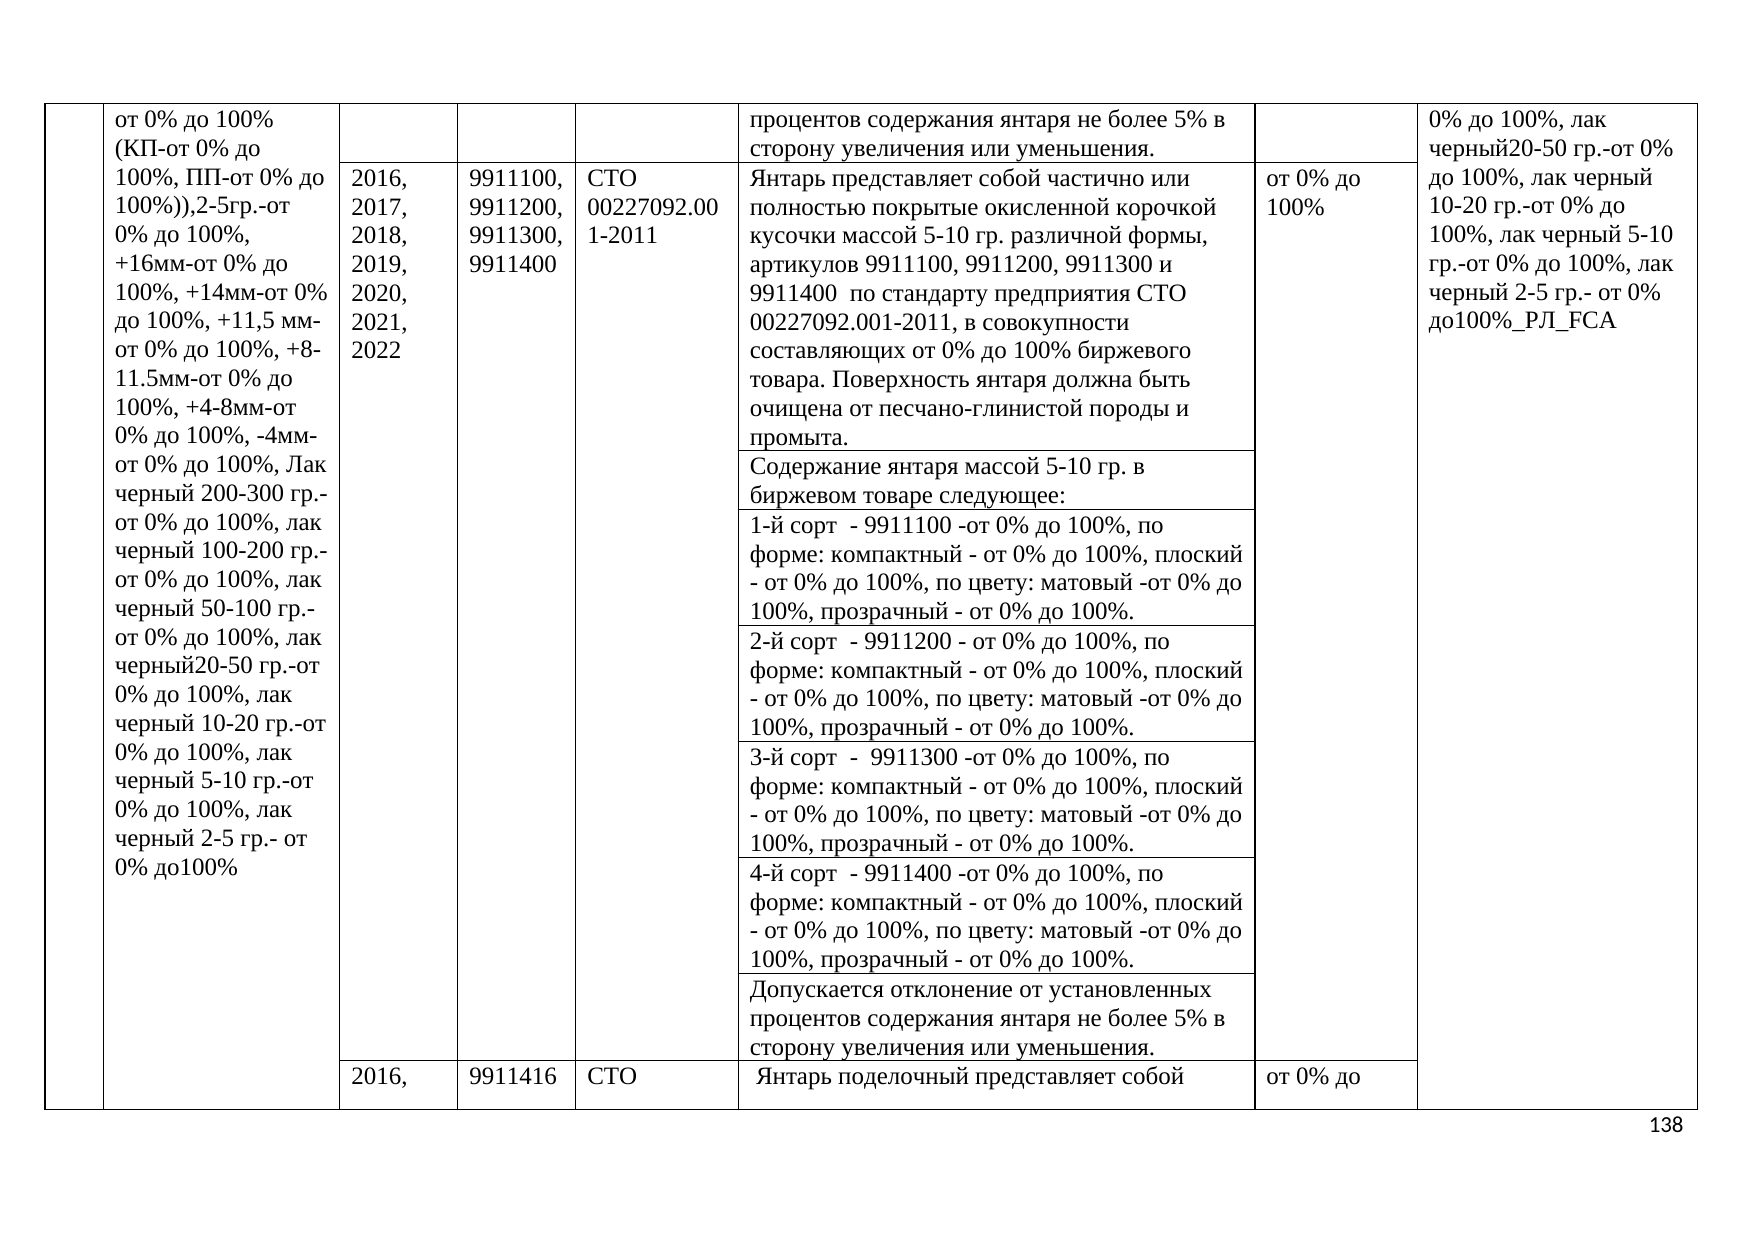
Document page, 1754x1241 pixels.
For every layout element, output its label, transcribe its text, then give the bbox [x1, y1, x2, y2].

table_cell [576, 1061, 738, 1109]
table_cell 9911100, 9911200, 9911300, 9911400 [458, 163, 575, 1060]
table_cell Содержание янтаря массой 5-10 гр. в биржевом товаре следующее: [739, 451, 1254, 509]
table_cell 9911416 [458, 1061, 575, 1109]
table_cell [739, 104, 1254, 162]
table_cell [739, 1061, 1254, 1109]
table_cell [340, 1061, 457, 1109]
table_cell СТО 00227092.001-2011 [576, 163, 738, 1060]
table_cell 1-й сорт - 9911100 -от 0% до 100%, по форме: компактный - от 0% до 100%, плоский - от 0% до 100%, по цвету: матовый -от 0% до 100%, прозрачный - от 0% до 100%. [739, 510, 1254, 625]
table_cell 3-й сорт - 9911300 -от 0% до 100%, по форме: компактный - от 0% до 100%, плоский - от 0% до 100%, по цвету: матовый -от 0% до 100%, прозрачный - от 0% до 100%. [739, 742, 1254, 857]
table_cell от 0% до 100% [1256, 163, 1417, 1060]
table_cell от 0% до 100% [1256, 1061, 1417, 1109]
table_cell 4-й сорт - 9911400 -от 0% до 100%, по форме: компактный - от 0% до 100%, плоский - от 0% до 100%, по цвету: матовый -от 0% до 100%, прозрачный - от 0% до 100%. [739, 858, 1254, 973]
table_cell 2-й сорт - 9911200 - от 0% до 100%, по форме: компактный - от 0% до 100%, плоский - от 0% до 100%, по цвету: матовый -от 0% до 100%, прозрачный - от 0% до 100%. [739, 626, 1254, 741]
table_cell Янтарь представляет собой частично или полностью покрытые окисленной корочкой кусочки массой 5-10 гр. различной формы, артикулов 9911100, 9911200, 9911300 и 9911400 по стандарту предприятия СТО 00227092.001-2011, в совокупности составляющих от 0% до 100% биржевого товара. Поверхность янтаря должна быть очищена от песчано-глинистой породы и промыта. [739, 163, 1254, 450]
table_cell Допускается отклонение от установленных процентов содержания янтаря не более 5% в сторону увеличения или уменьшения. [739, 974, 1254, 1060]
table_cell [340, 163, 457, 1060]
